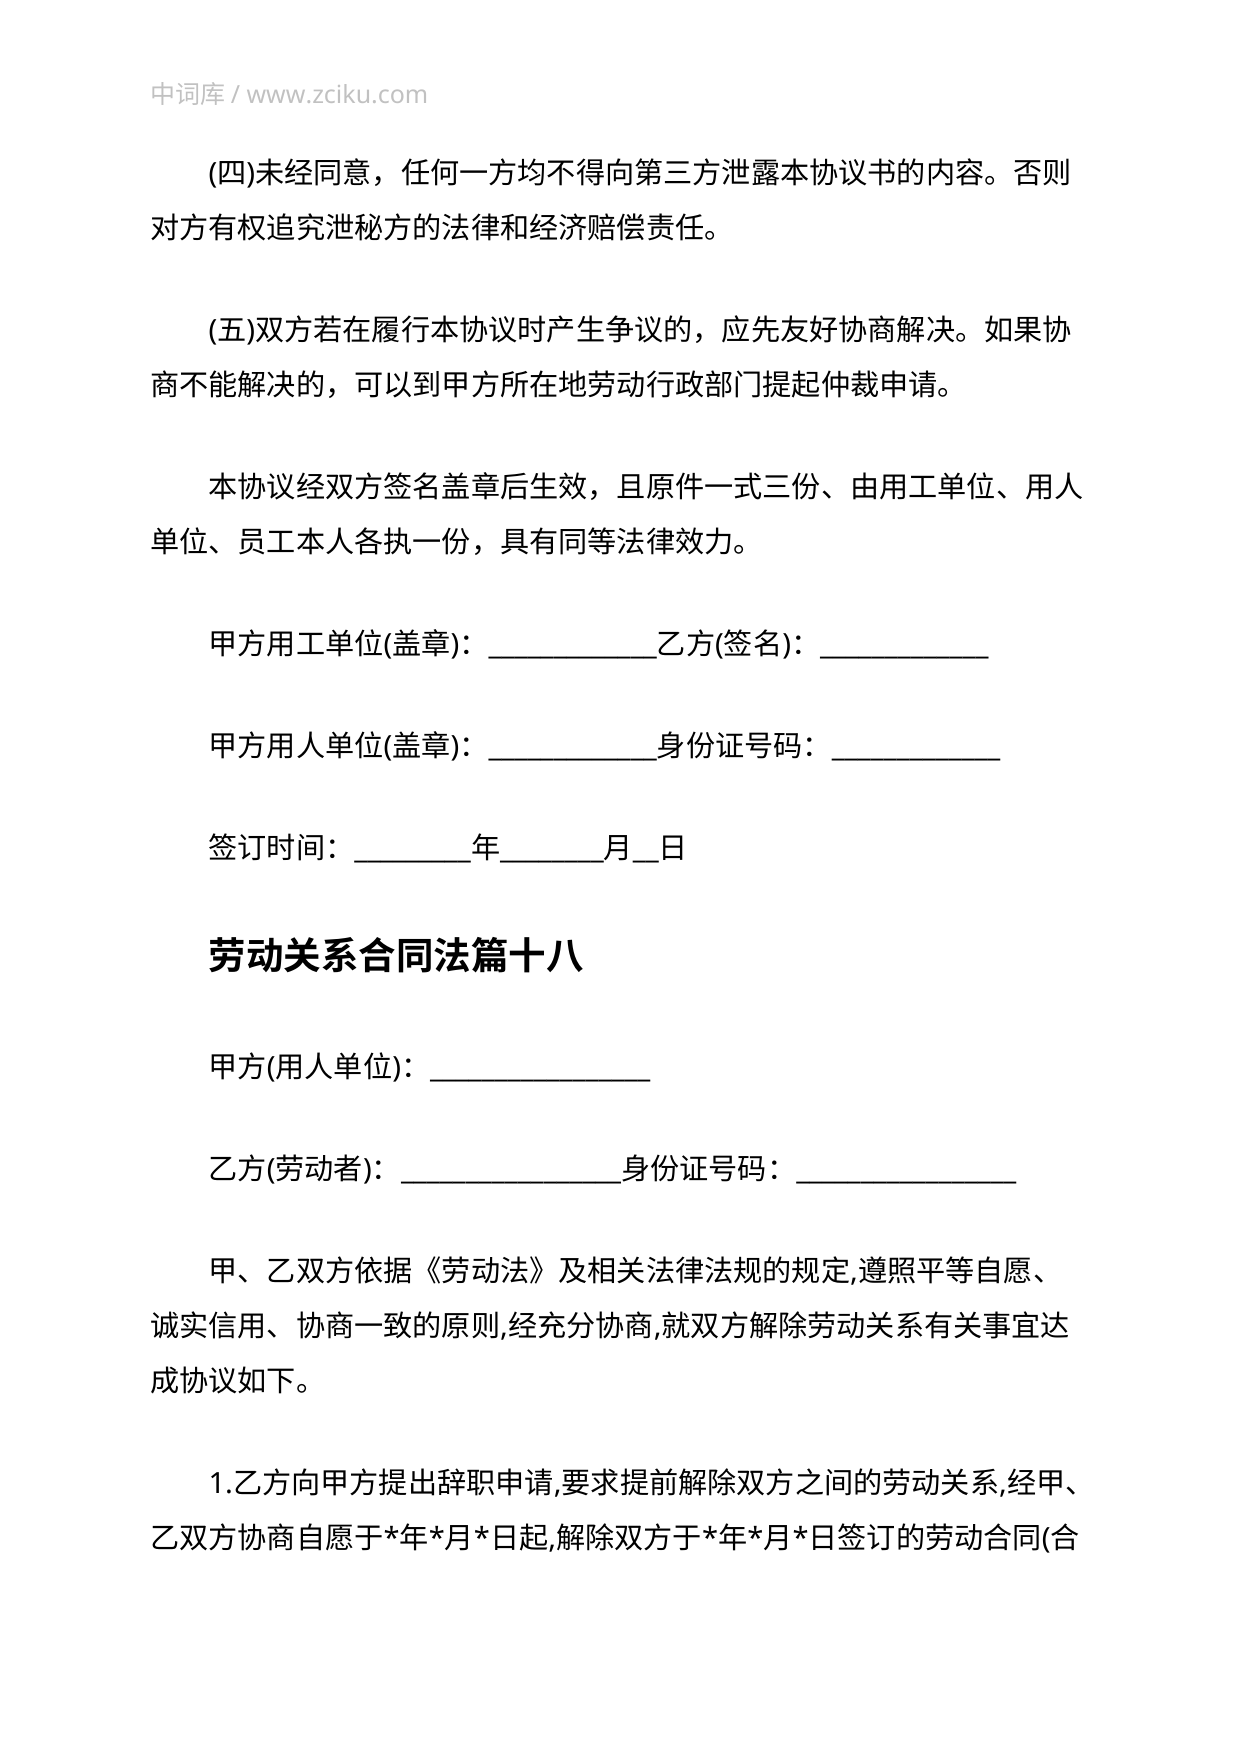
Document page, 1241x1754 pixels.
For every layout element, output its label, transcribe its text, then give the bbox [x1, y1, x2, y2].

text 甲方用人单位(盖章)：_____________身份证号码：_____________ [150, 722, 1090, 764]
text 甲方用工单位(盖章)：_____________乙方(签名)：_____________ [150, 620, 1090, 663]
text 劳动关系合同法篇十八 [150, 926, 1090, 980]
text (五)双方若在履行本协议时产生争议的，应先友好协商解决。如果协商不能解决的，可以到甲方所在地劳动行政部门提起仲裁申请。 [150, 307, 1090, 404]
text 本协议经双方签名盖章后生效，且原件一式三份、由用工单位、用人单位、员工本人各执一份，具有同等法律效力。 [150, 463, 1090, 561]
text 签订时间：_________年________月__日 [150, 824, 1090, 867]
text (四)未经同意，任何一方均不得向第三方泄露本协议书的内容。否则对方有权追究泄秘方的法律和经济赔偿责任。 [150, 150, 1090, 247]
text 甲方(用人单位)：_________________ [150, 1043, 1090, 1086]
text 乙方(劳动者)：_________________身份证号码：_________________ [150, 1146, 1090, 1188]
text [150, 1459, 1090, 1557]
text 甲、乙双方依据《劳动法》及相关法律法规的规定,遵照平等自愿、诚实信用、协商一致的原则,经充分协商,就双方解除劳动关系有关事宜达成协议如下。 [150, 1247, 1090, 1400]
